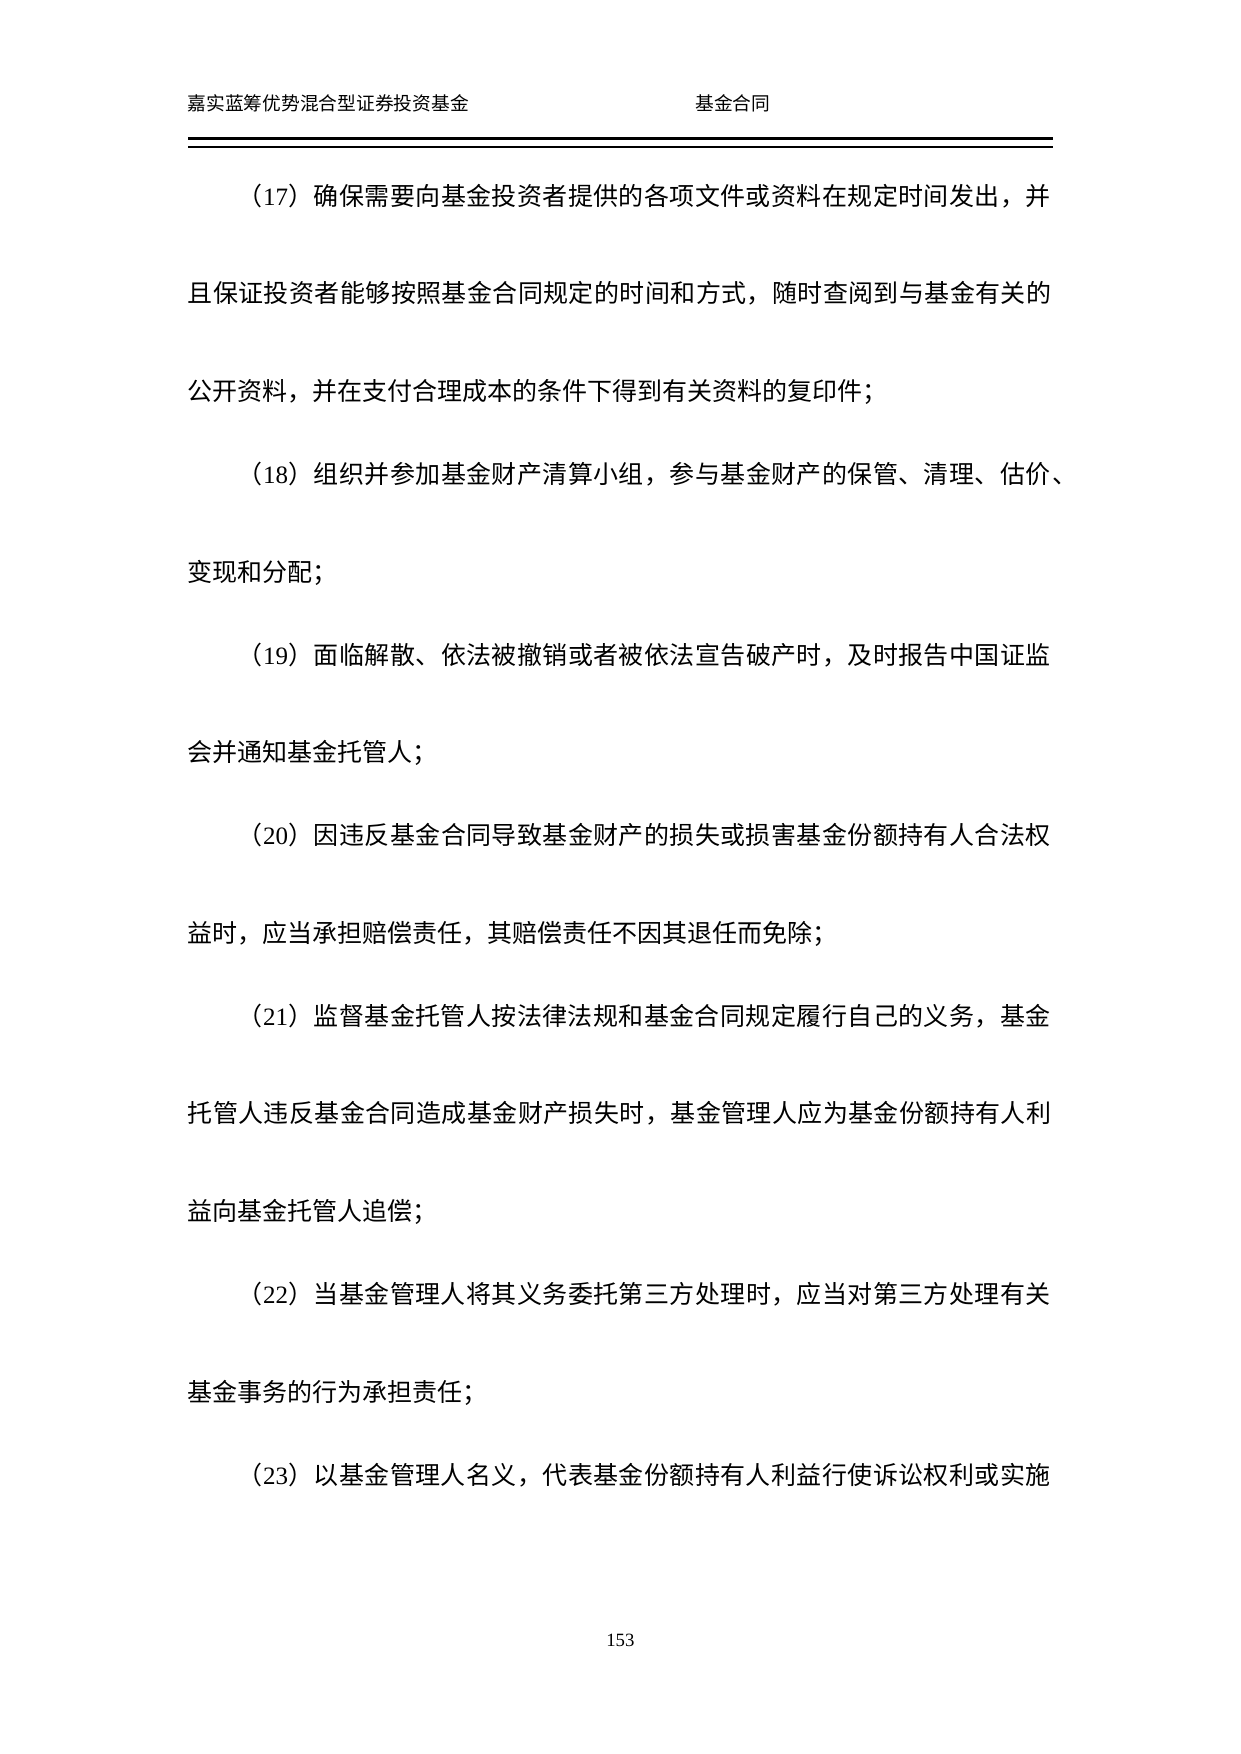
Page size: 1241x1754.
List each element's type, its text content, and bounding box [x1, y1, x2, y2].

text （19）面临解散、依法被撤销或者被依法宣告破产时，及时报告中国证监会并通知基金托管人； [187, 621, 1053, 783]
text （17）确保需要向基金投资者提供的各项文件或资料在规定时间发出，并且保证投资者能够按照基金合同规定的时间和方式，随时查阅到与基金有关的公开资料，并在支付合理成本的条件下得到有关资料的复印件； [187, 162, 1053, 422]
text （20）因违反基金合同导致基金财产的损失或损害基金份额持有人合法权益时，应当承担赔偿责任，其赔偿责任不因其退任而免除； [187, 801, 1053, 964]
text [187, 1441, 1053, 1506]
text （22）当基金管理人将其义务委托第三方处理时，应当对第三方处理有关基金事务的行为承担责任； [187, 1260, 1053, 1423]
text （21）监督基金托管人按法律法规和基金合同规定履行自己的义务，基金托管人违反基金合同造成基金财产损失时，基金管理人应为基金份额持有人利益向基金托管人追偿； [187, 982, 1053, 1242]
text （18）组织并参加基金财产清算小组，参与基金财产的保管、清理、估价、变现和分配； [187, 440, 1053, 603]
